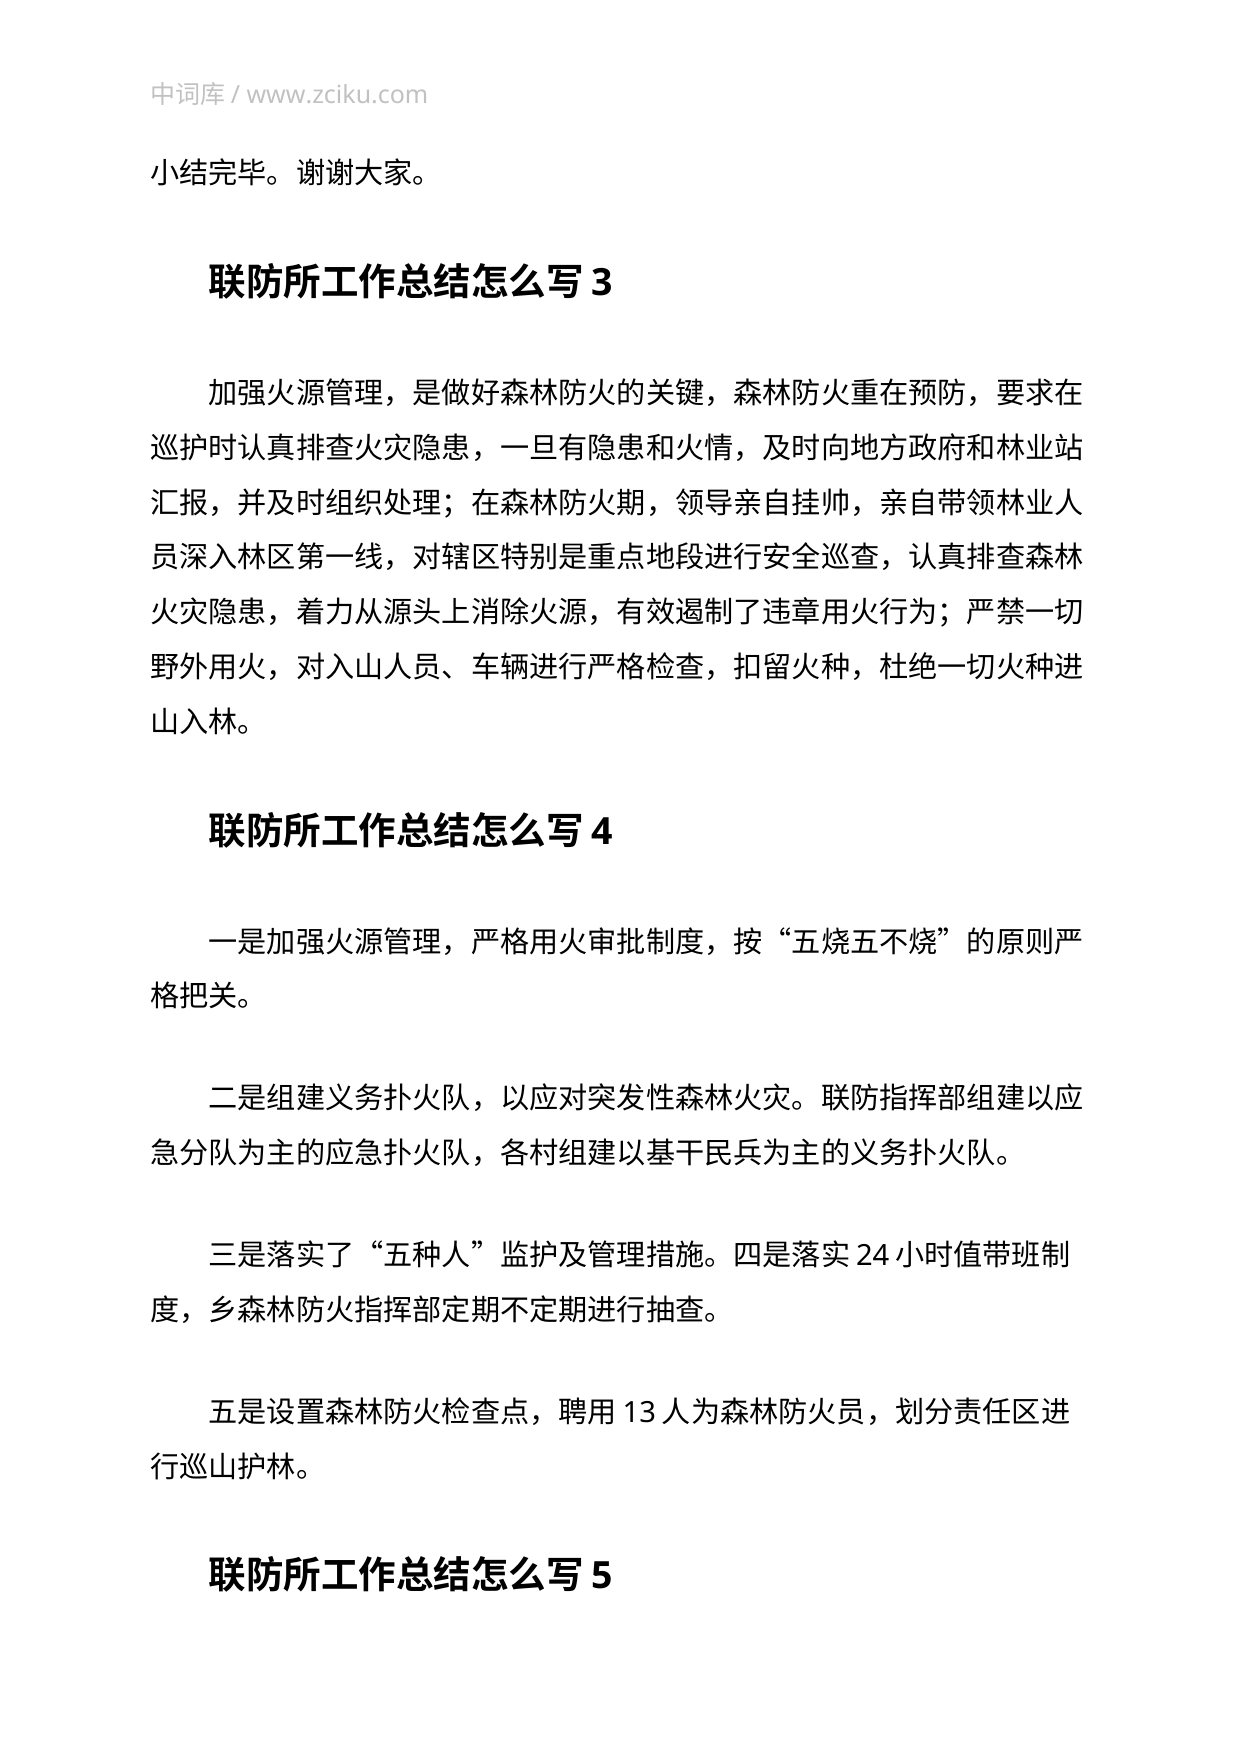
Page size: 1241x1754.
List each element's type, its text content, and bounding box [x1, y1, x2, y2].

text 五是设置森林防火检查点，聘用13人为森林防火员，划分责任区进行巡山护林。 [150, 1388, 1090, 1486]
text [150, 150, 1090, 192]
text 联防所工作总结怎么写3 [150, 252, 1090, 306]
text 二是组建义务扑火队，以应对突发性森林火灾。联防指挥部组建以应急分队为主的应急扑火队，各村组建以基干民兵为主的义务扑火队。 [150, 1075, 1090, 1172]
text 一是加强火源管理，严格用火审批制度，按“五烧五不烧”的原则严格把关。 [150, 918, 1090, 1015]
text 联防所工作总结怎么写5 [150, 1545, 1090, 1599]
text 加强火源管理，是做好森林防火的关键，森林防火重在预防，要求在巡护时认真排查火灾隐患，一旦有隐患和火情，及时向地方政府和林业站汇报，并及时组织处理；在森林防火期，领导亲自挂帅，亲自带领林业人员深入林区第一线，对辖区特别是重点地段进行安全巡查，认真排查森林火灾隐患，着力从源头上消除火源，有效遏制了违章用火行为；严禁一切野外用火，对入山人员、车辆进行严格检查，扣留火种，杜绝一切火种进山入林。 [150, 369, 1090, 741]
text 三是落实了“五种人”监护及管理措施。四是落实24小时值带班制度，乡森林防火指挥部定期不定期进行抽查。 [150, 1231, 1090, 1329]
text 联防所工作总结怎么写4 [150, 801, 1090, 855]
